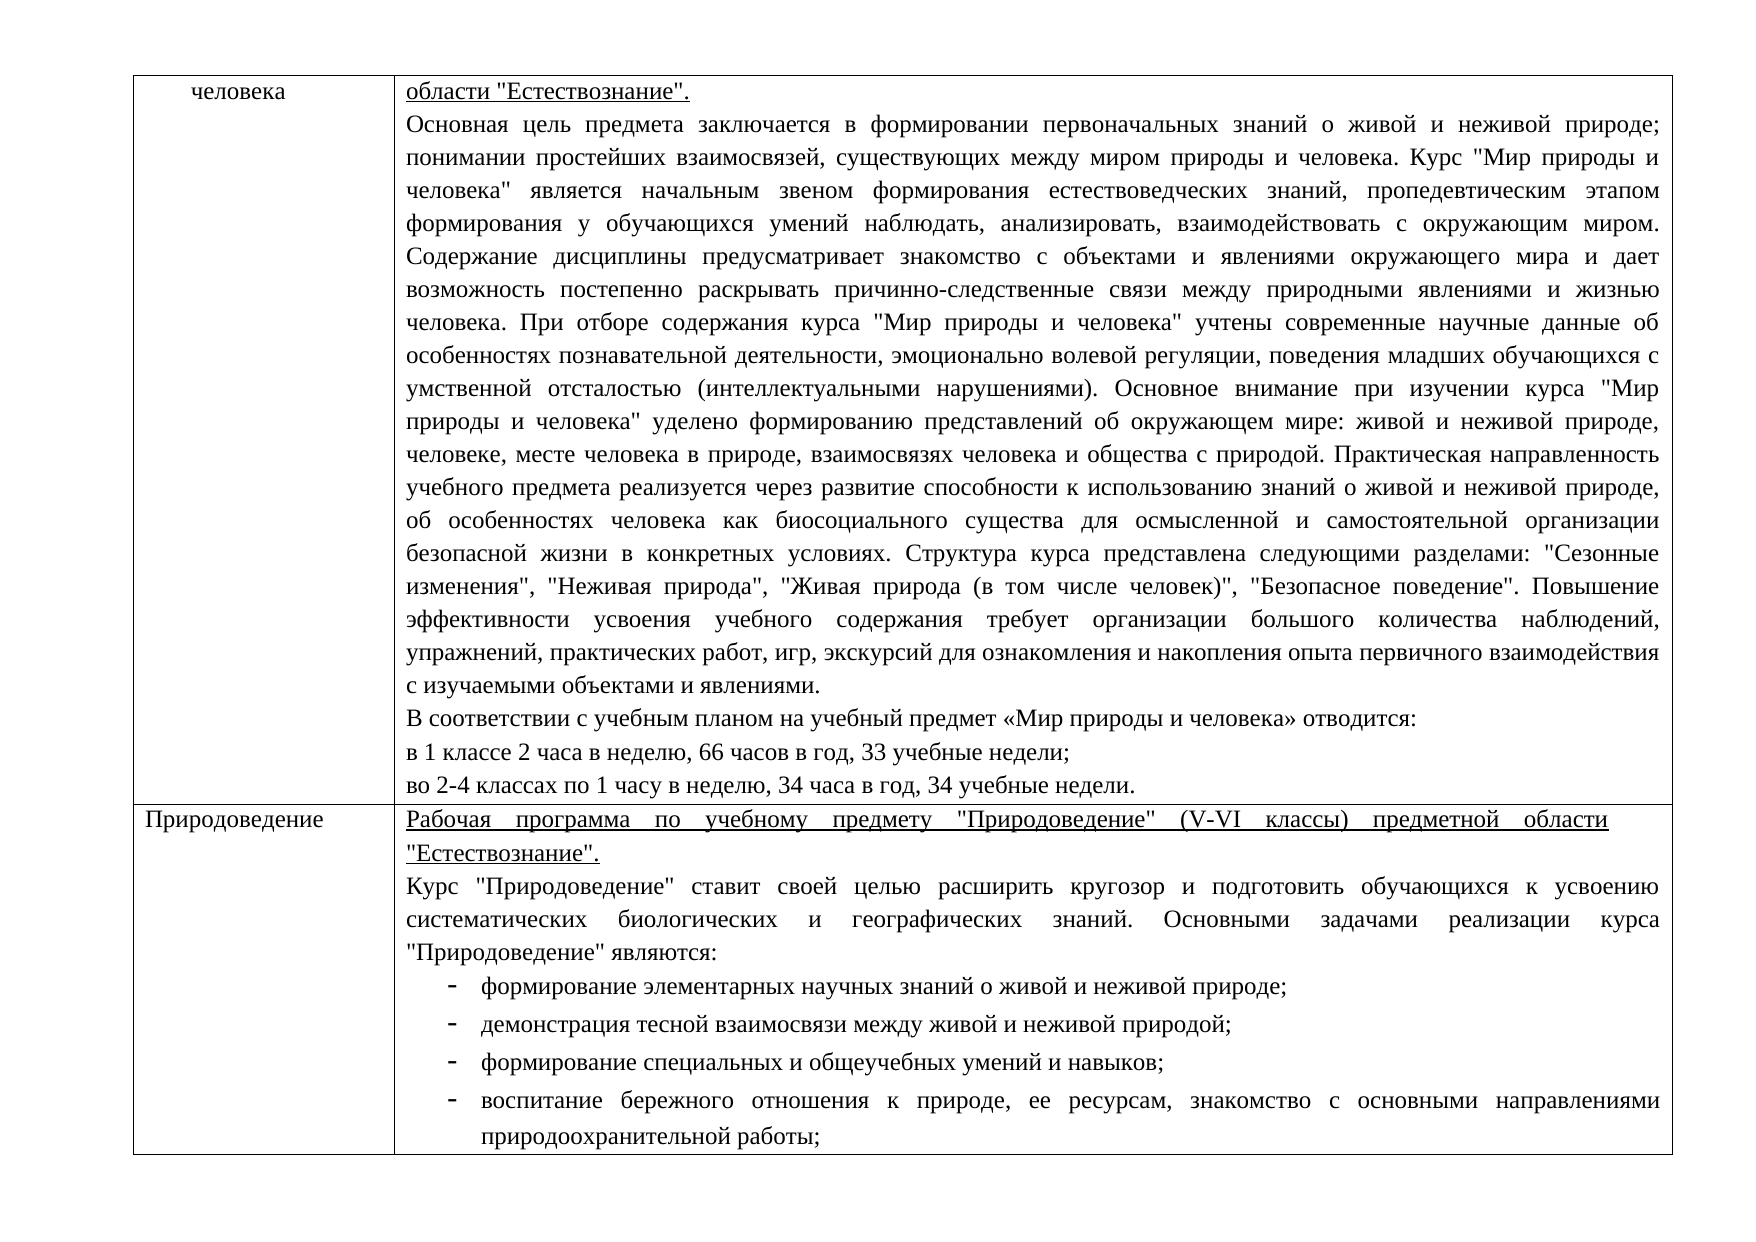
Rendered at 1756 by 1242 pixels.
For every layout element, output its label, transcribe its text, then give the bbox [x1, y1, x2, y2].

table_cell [395, 805, 1672, 1153]
table_cell Природоведение [134, 805, 394, 1153]
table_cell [134, 76, 394, 803]
